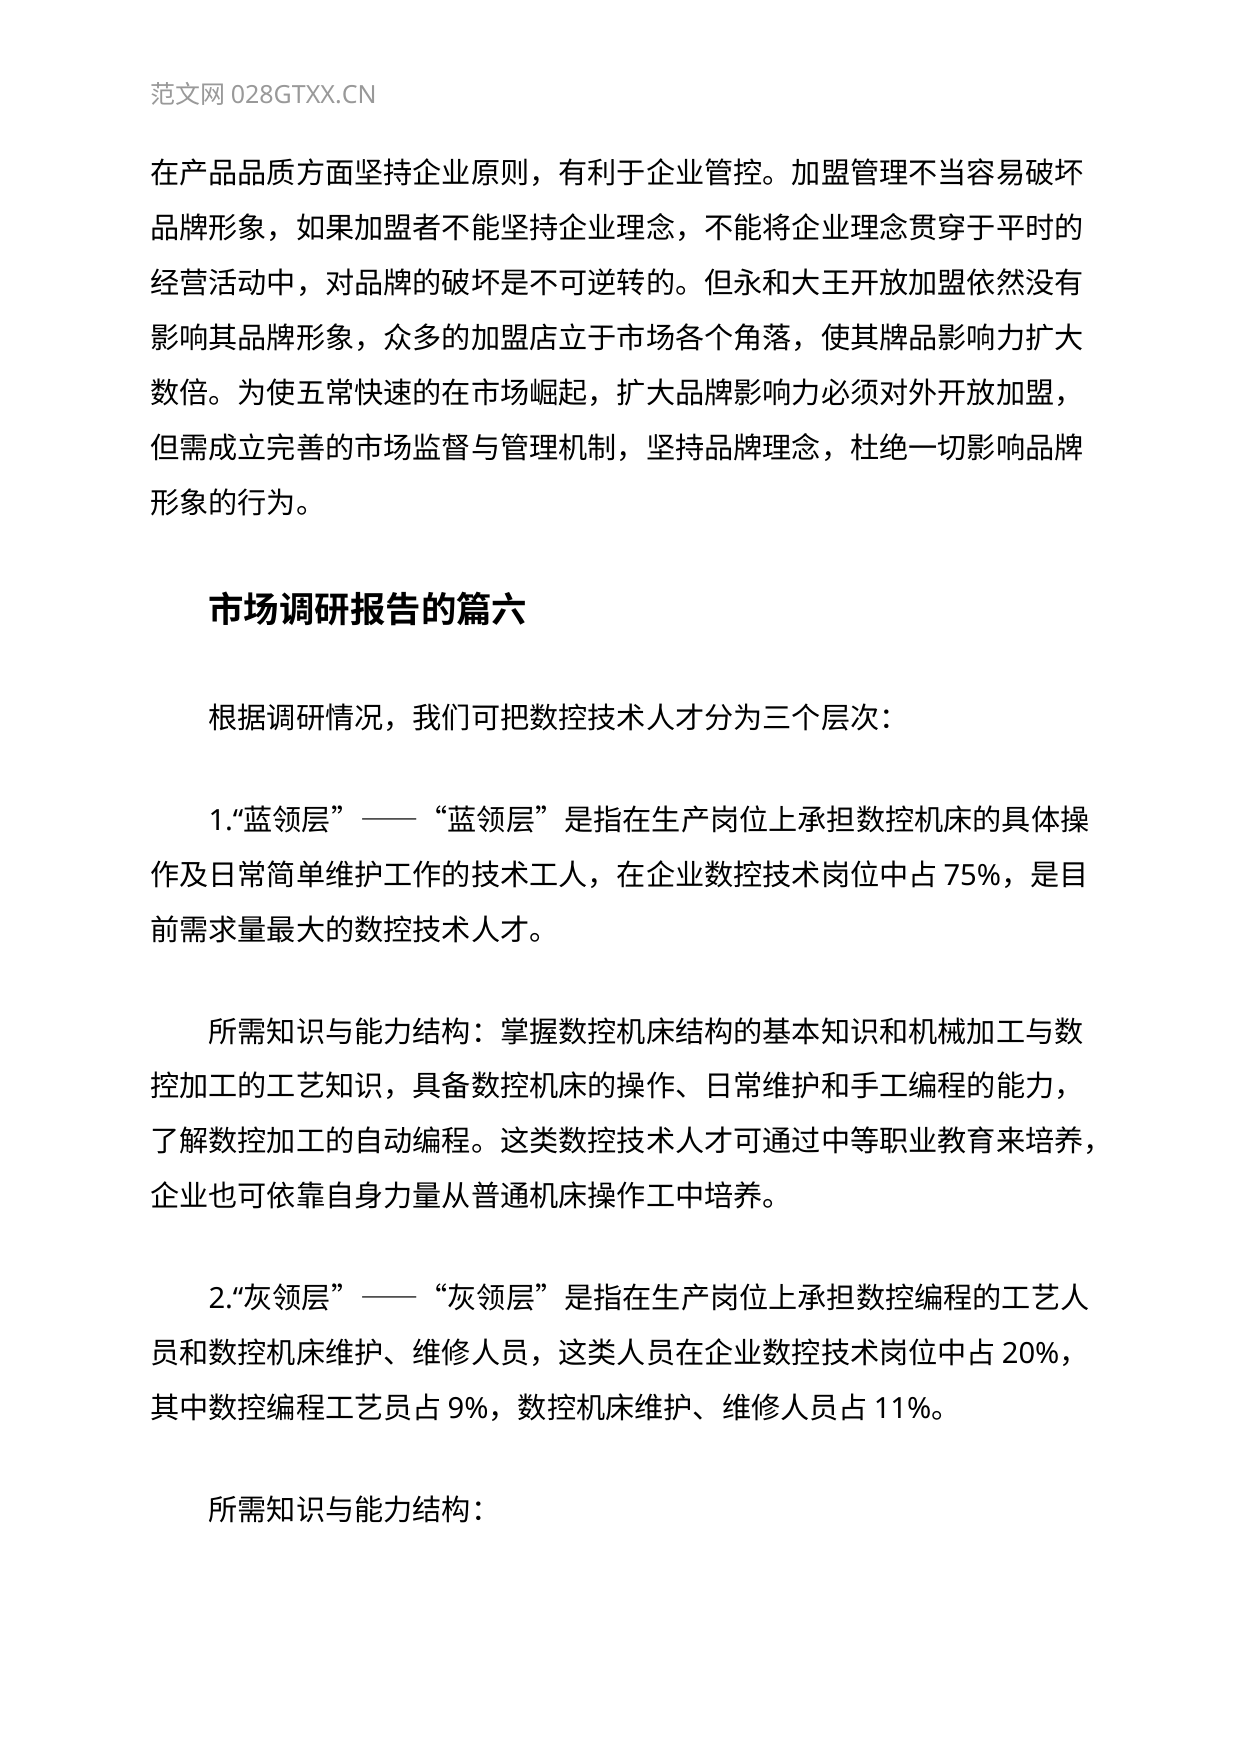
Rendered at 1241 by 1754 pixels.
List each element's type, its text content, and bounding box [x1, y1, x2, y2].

text 市场调研报告的篇六 [150, 581, 1090, 632]
text 1.“蓝领层”——“蓝领层”是指在生产岗位上承担数控机床的具体操作及日常简单维护工作的技术工人，在企业数控技术岗位中占75%，是目前需求量最大的数控技术人才。 [150, 796, 1090, 949]
text 所需知识与能力结构： [150, 1487, 1090, 1529]
text 2.“灰领层”——“灰领层”是指在生产岗位上承担数控编程的工艺人员和数控机床维护、维修人员，这类人员在企业数控技术岗位中占20%，其中数控编程工艺员占9%，数控机床维护、维修人员占11%。 [150, 1274, 1090, 1427]
text 根据调研情况，我们可把数控技术人才分为三个层次： [150, 694, 1090, 737]
text 所需知识与能力结构：掌握数控机床结构的基本知识和机械加工与数控加工的工艺知识，具备数控机床的操作、日常维护和手工编程的能力，了解数控加工的自动编程。这类数控技术人才可通过中等职业教育来培养，企业也可依靠自身力量从普通机床操作工中培养。 [150, 1008, 1090, 1215]
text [150, 150, 1090, 522]
